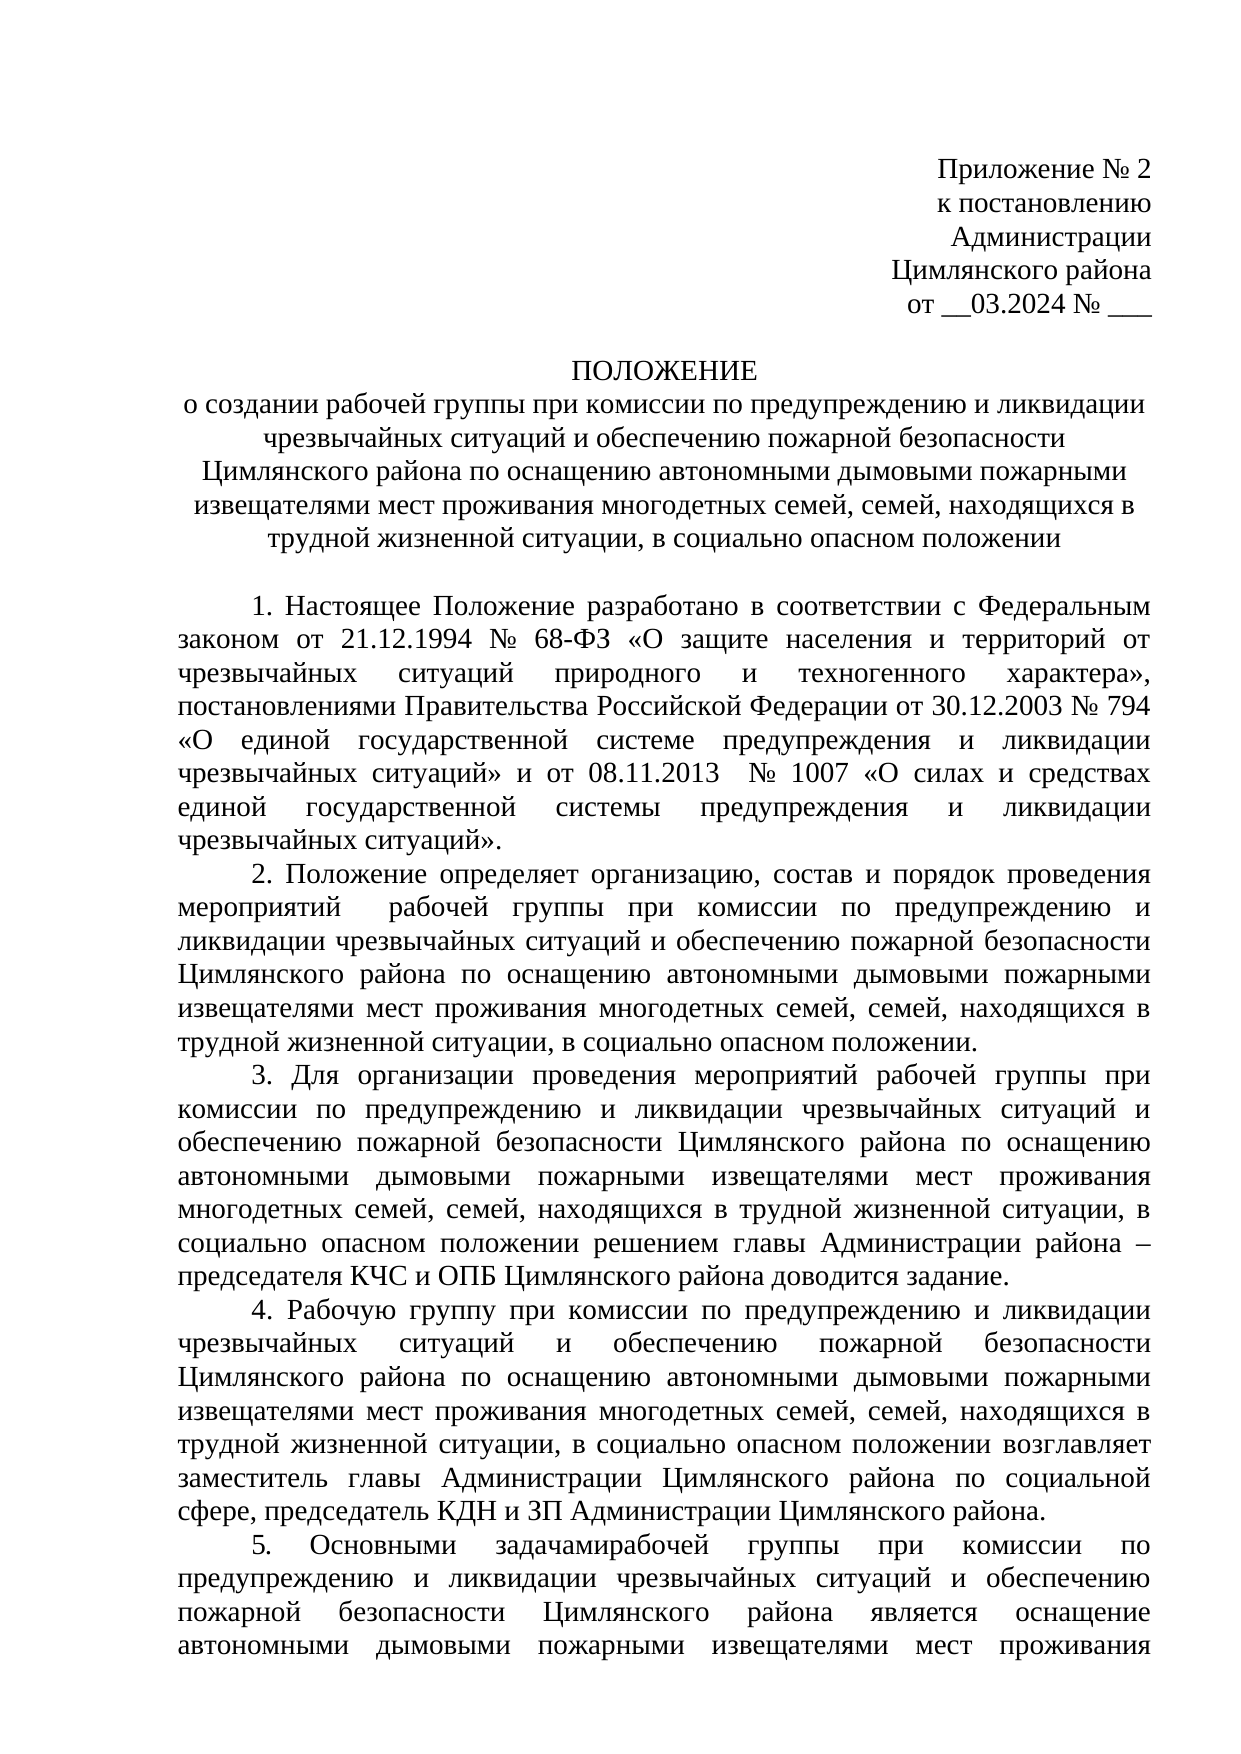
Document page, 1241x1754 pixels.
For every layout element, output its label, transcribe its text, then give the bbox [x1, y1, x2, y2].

text о создании рабочей группы при комиссии по предупреждению и ликвидации чрезвычайных ситуаций и обеспечению пожарной безопасности Цимлянского района по оснащению автономными дымовыми пожарными извещателями мест проживания многодетных семей, семей, находящихся в трудной жизненной ситуации, в социально опасном положении [177, 386, 1152, 554]
text от __03.2024 № ___ [177, 286, 1152, 319]
text ПОЛОЖЕНИЕ [177, 353, 1152, 386]
text 4. Рабочую группу при комиссии по предупреждению и ликвидации чрезвычайных ситуаций и обеспечению пожарной безопасности Цимлянского района по оснащению автономными дымовыми пожарными извещателями мест проживания многодетных семей, семей, находящихся в трудной жизненной ситуации, в социально опасном положении возглавляет заместитель главы Администрации Цимлянского района по социальной сфере, председатель КДН и ЗП Администрации Цимлянского района. [177, 1292, 1152, 1527]
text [177, 1527, 1152, 1661]
text к постановлению [177, 185, 1152, 219]
text 3. Для организации проведения мероприятий рабочей группы при комиссии по предупреждению и ликвидации чрезвычайных ситуаций и обеспечению пожарной безопасности Цимлянского района по оснащению автономными дымовыми пожарными извещателями мест проживания многодетных семей, семей, находящихся в трудной жизненной ситуации, в социально опасном положении решением главы Администрации района – председателя КЧС и ОПБ Цимлянского района доводится задание. [177, 1057, 1152, 1292]
text Администрации [177, 219, 1152, 252]
text Цимлянского района [177, 252, 1152, 286]
text 2. Положение определяет организацию, состав и порядок проведения мероприятий рабочей группы при комиссии по предупреждению и ликвидации чрезвычайных ситуаций и обеспечению пожарной безопасности Цимлянского района по оснащению автономными дымовыми пожарными извещателями мест проживания многодетных семей, семей, находящихся в трудной жизненной ситуации, в социально опасном положении. [177, 856, 1152, 1057]
text 1. Настоящее Положение разработано в соответствии с Федеральным законом от 21.12.1994 № 68-ФЗ «О защите населения и территорий от чрезвычайных ситуаций природного и техногенного характера», постановлениями Правительства Российской Федерации от 30.12.2003 № 794 «О единой государственной системе предупреждения и ликвидации чрезвычайных ситуаций» и от 08.11.2013 № 1007 «О силах и средствах единой государственной системы предупреждения и ликвидации чрезвычайных ситуаций». [177, 588, 1152, 856]
text Приложение № 2 [177, 152, 1152, 185]
